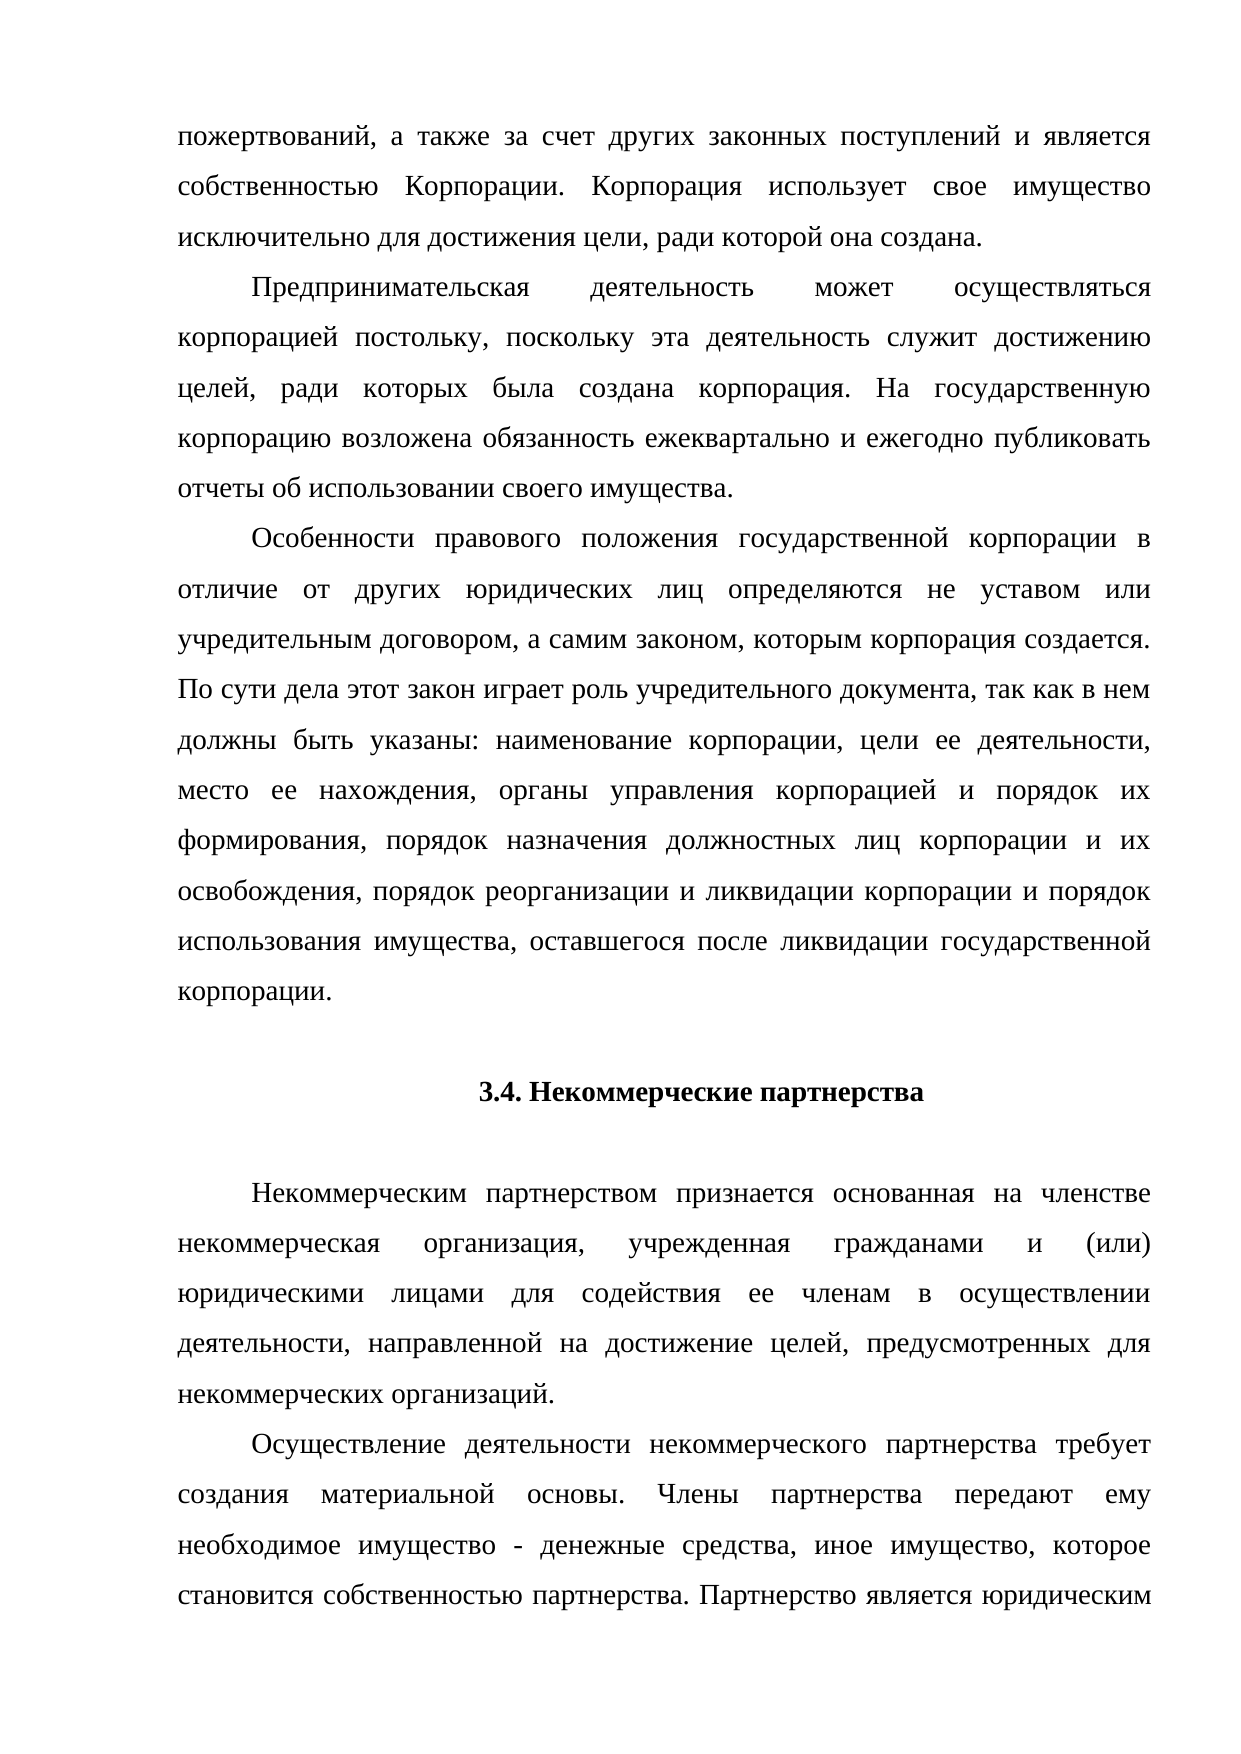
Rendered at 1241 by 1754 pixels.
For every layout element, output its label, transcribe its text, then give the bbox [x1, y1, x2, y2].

text Предпринимательская деятельность может осуществляться корпорацией постольку, поскольку эта деятельность служит достижению целей, ради которых была создана корпорация. На государственную корпорацию возложена обязанность ежеквартально и ежегодно публиковать отчеты об использовании своего имущества. [177, 269, 1152, 504]
text Особенности правового положения государственной корпорации в отличие от других юридических лиц определяются не уставом или учредительным договором, а самим законом, которым корпорация создается. По сути дела этот закон играет роль учредительного документа, так как в нем должны быть указаны: наименование корпорации, цели ее деятельности, место ее нахождения, органы управления корпорацией и порядок их формирования, порядок назначения должностных лиц корпорации и их освобождения, порядок реорганизации и ликвидации корпорации и порядок использования имущества, оставшегося после ликвидации государственной корпорации. [177, 521, 1152, 1007]
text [177, 1426, 1152, 1611]
text Некоммерческим партнерством признается основанная на членстве некоммерческая организация, учрежденная гражданами и (или) юридическими лицами для содействия ее членам в осуществлении деятельности, направленной на достижение целей, предусмотренных для некоммерческих организаций. [177, 1175, 1152, 1409]
text 3.4. Некоммерческие партнерства [177, 1074, 1152, 1108]
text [177, 118, 1152, 252]
